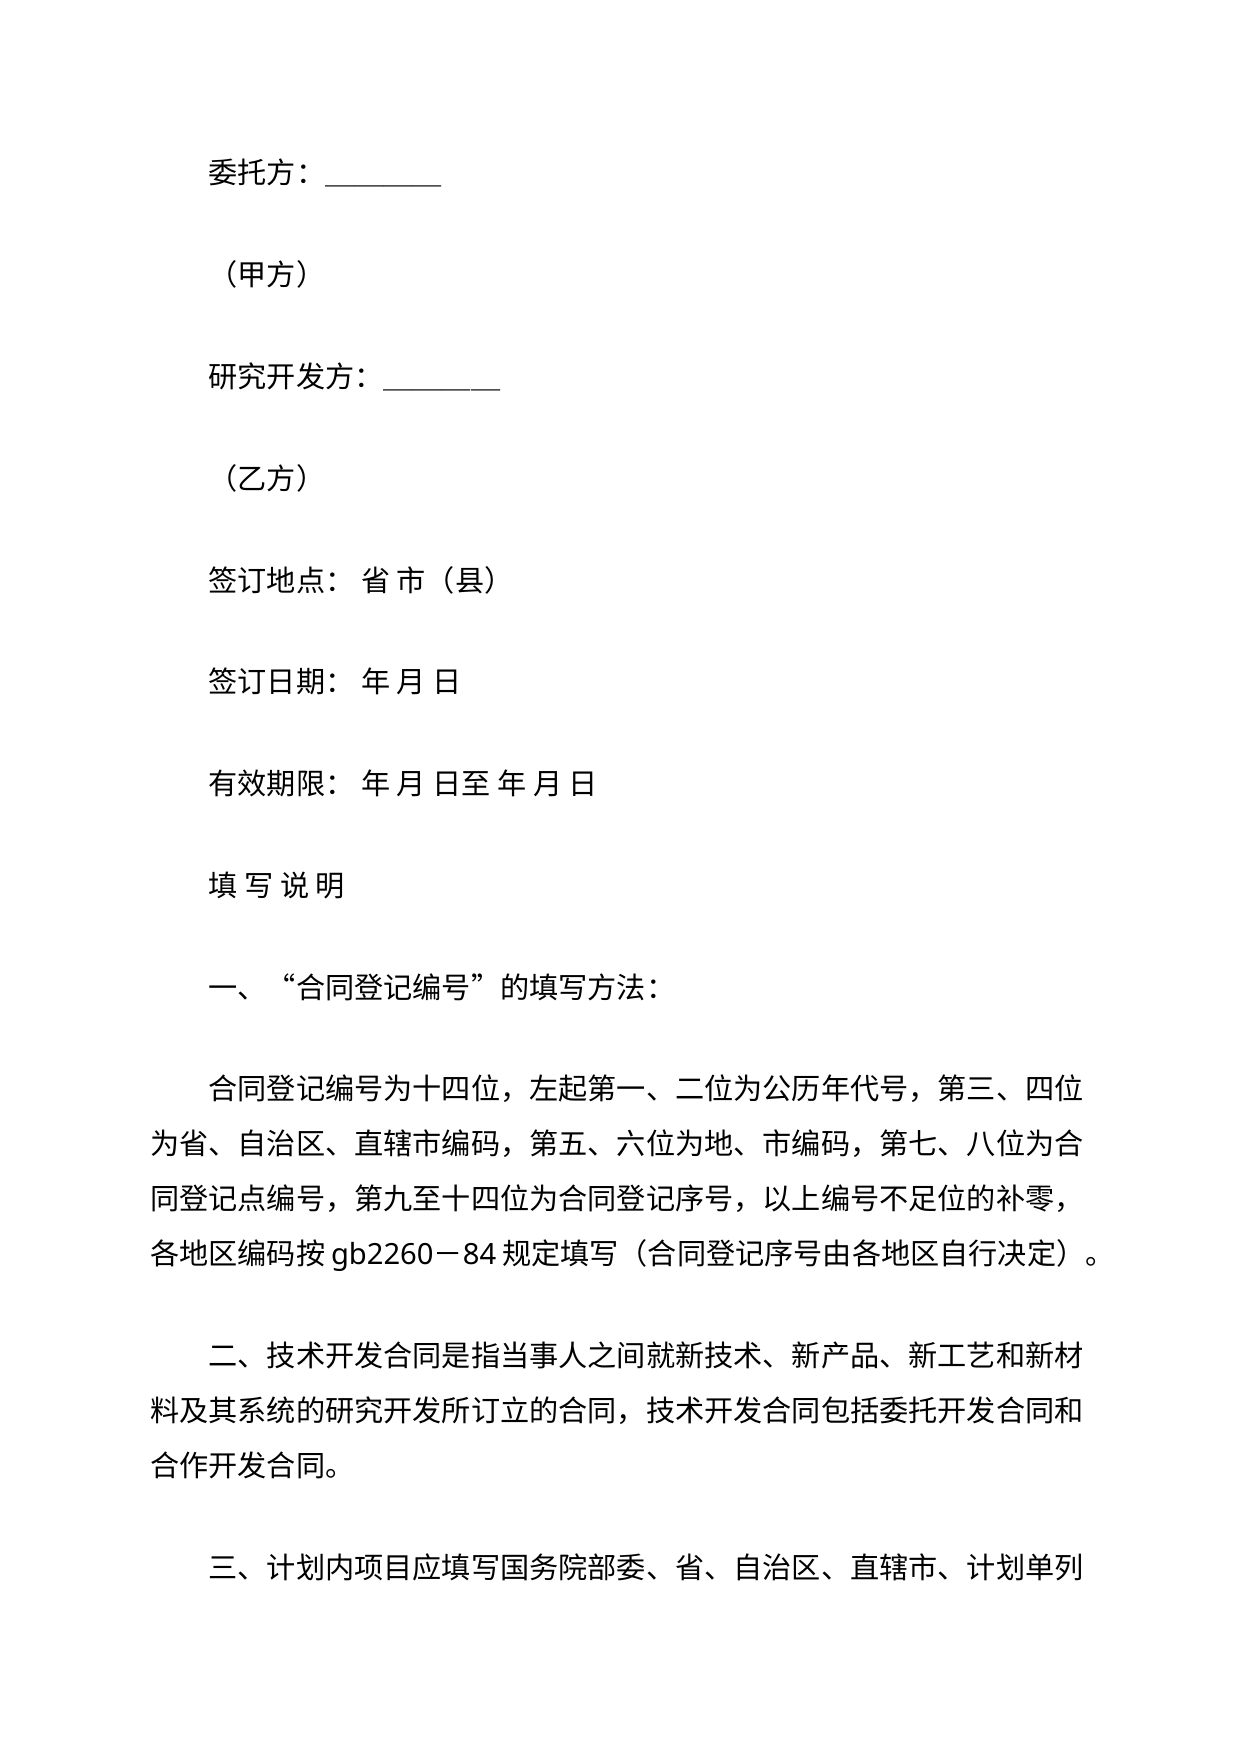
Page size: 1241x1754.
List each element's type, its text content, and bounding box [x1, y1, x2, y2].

text 一、“合同登记编号”的填写方法： [150, 964, 1090, 1006]
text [150, 1544, 1090, 1586]
text 签订地点： 省 市（县） [150, 557, 1090, 599]
text （乙方） [150, 455, 1090, 498]
text 二、技术开发合同是指当事人之间就新技术、新产品、新工艺和新材料及其系统的研究开发所订立的合同，技术开发合同包括委托开发合同和合作开发合同。 [150, 1333, 1090, 1485]
text 研究开发方：＿＿＿＿ [150, 353, 1090, 396]
text （甲方） [150, 252, 1090, 294]
text 有效期限： 年 月 日至 年 月 日 [150, 761, 1090, 803]
text 委托方：＿＿＿＿ [150, 150, 1090, 192]
text 填 写 说 明 [150, 862, 1090, 905]
text 签订日期： 年 月 日 [150, 659, 1090, 701]
text 合同登记编号为十四位，左起第一、二位为公历年代号，第三、四位为省、自治区、直辖市编码，第五、六位为地、市编码，第七、八位为合同登记点编号，第九至十四位为合同登记序号，以上编号不足位的补零，各地区编码按gb2260－84规定填写（合同登记序号由各地区自行决定）。 [150, 1066, 1090, 1273]
